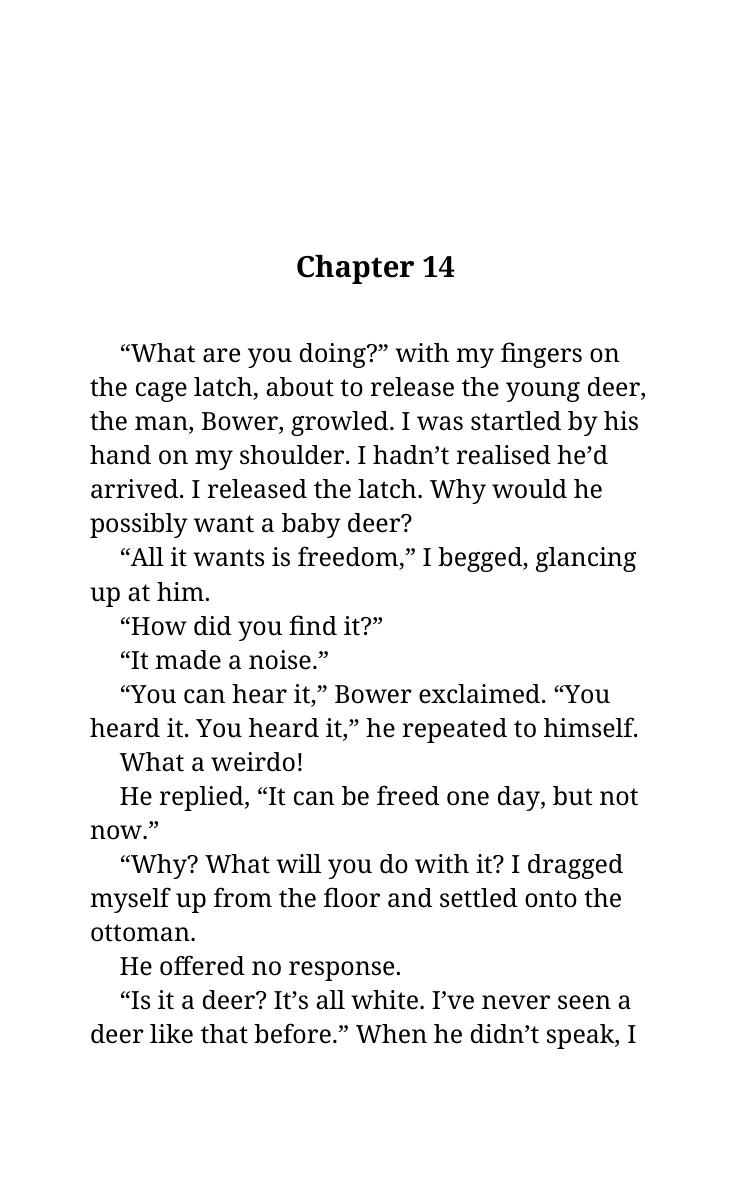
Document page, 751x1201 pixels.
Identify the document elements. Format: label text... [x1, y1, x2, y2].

text “All it wants is freedom,” I begged, glancing up at him. [90, 540, 660, 608]
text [90, 983, 660, 1051]
text What a weirdo! [90, 744, 660, 778]
text “What are you doing?” with my fingers on the cage latch, about to release the young deer, the man, Bower, growled. I was startled by his hand on my shoulder. I hadn’t realised he’d arrived. I released the latch. Why would he possibly want a baby deer? [90, 336, 660, 540]
text He replied, “It can be freed one day, but not now.” [90, 778, 660, 847]
text “Why? What will you do with it? I dragged myself up from the floor and settled onto the ottoman. [90, 847, 660, 949]
text “You can hear it,” Bower exclaimed. “You heard it. You heard it,” he repeated to himself. [90, 676, 660, 744]
text “How did you find it?” [90, 608, 660, 642]
text He offered no response. [90, 949, 660, 983]
text “It made a noise.” [90, 642, 660, 676]
